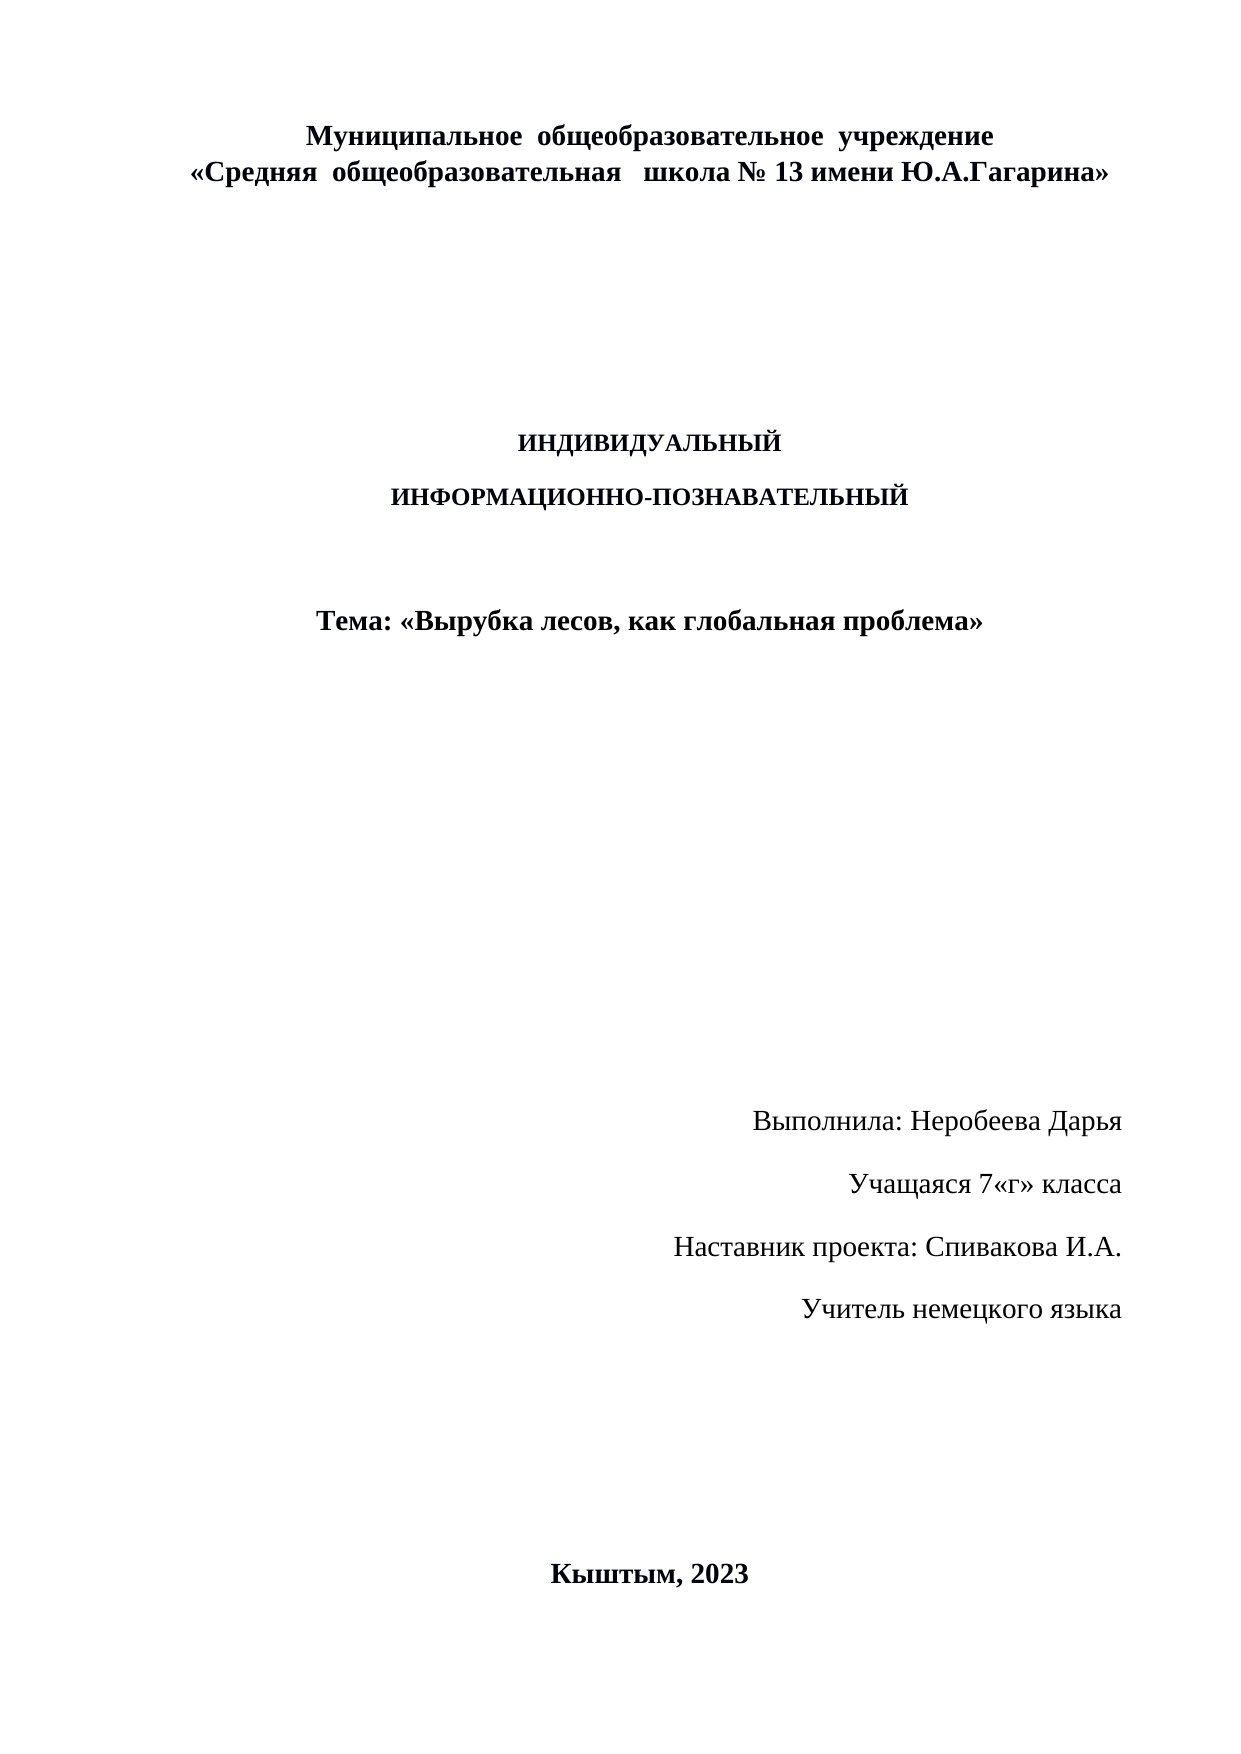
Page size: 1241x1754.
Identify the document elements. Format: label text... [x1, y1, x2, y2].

text Выполнила: Неробеева Дарья [177, 1103, 1122, 1137]
text Учитель немецкого языка [177, 1292, 1122, 1325]
text Наставник проекта: Спивакова И.А. [177, 1229, 1122, 1262]
text Тема: «Вырубка лесов, как глобальная проблема» [177, 603, 1122, 637]
text Муниципальное общеобразовательное учреждение «Средняя общеобразовательная школа № 13 имени Ю.А.Гагарина» [177, 118, 1122, 188]
text ИНФОРМАЦИОННО-ПОЗНАВАТЕЛЬНЫЙ [177, 482, 1122, 511]
text ИНДИВИДУАЛЬНЫЙ [177, 428, 1122, 457]
text Учащаяся 7«г» класса [177, 1166, 1122, 1200]
text Кыштым, 2023 [177, 1556, 1122, 1589]
